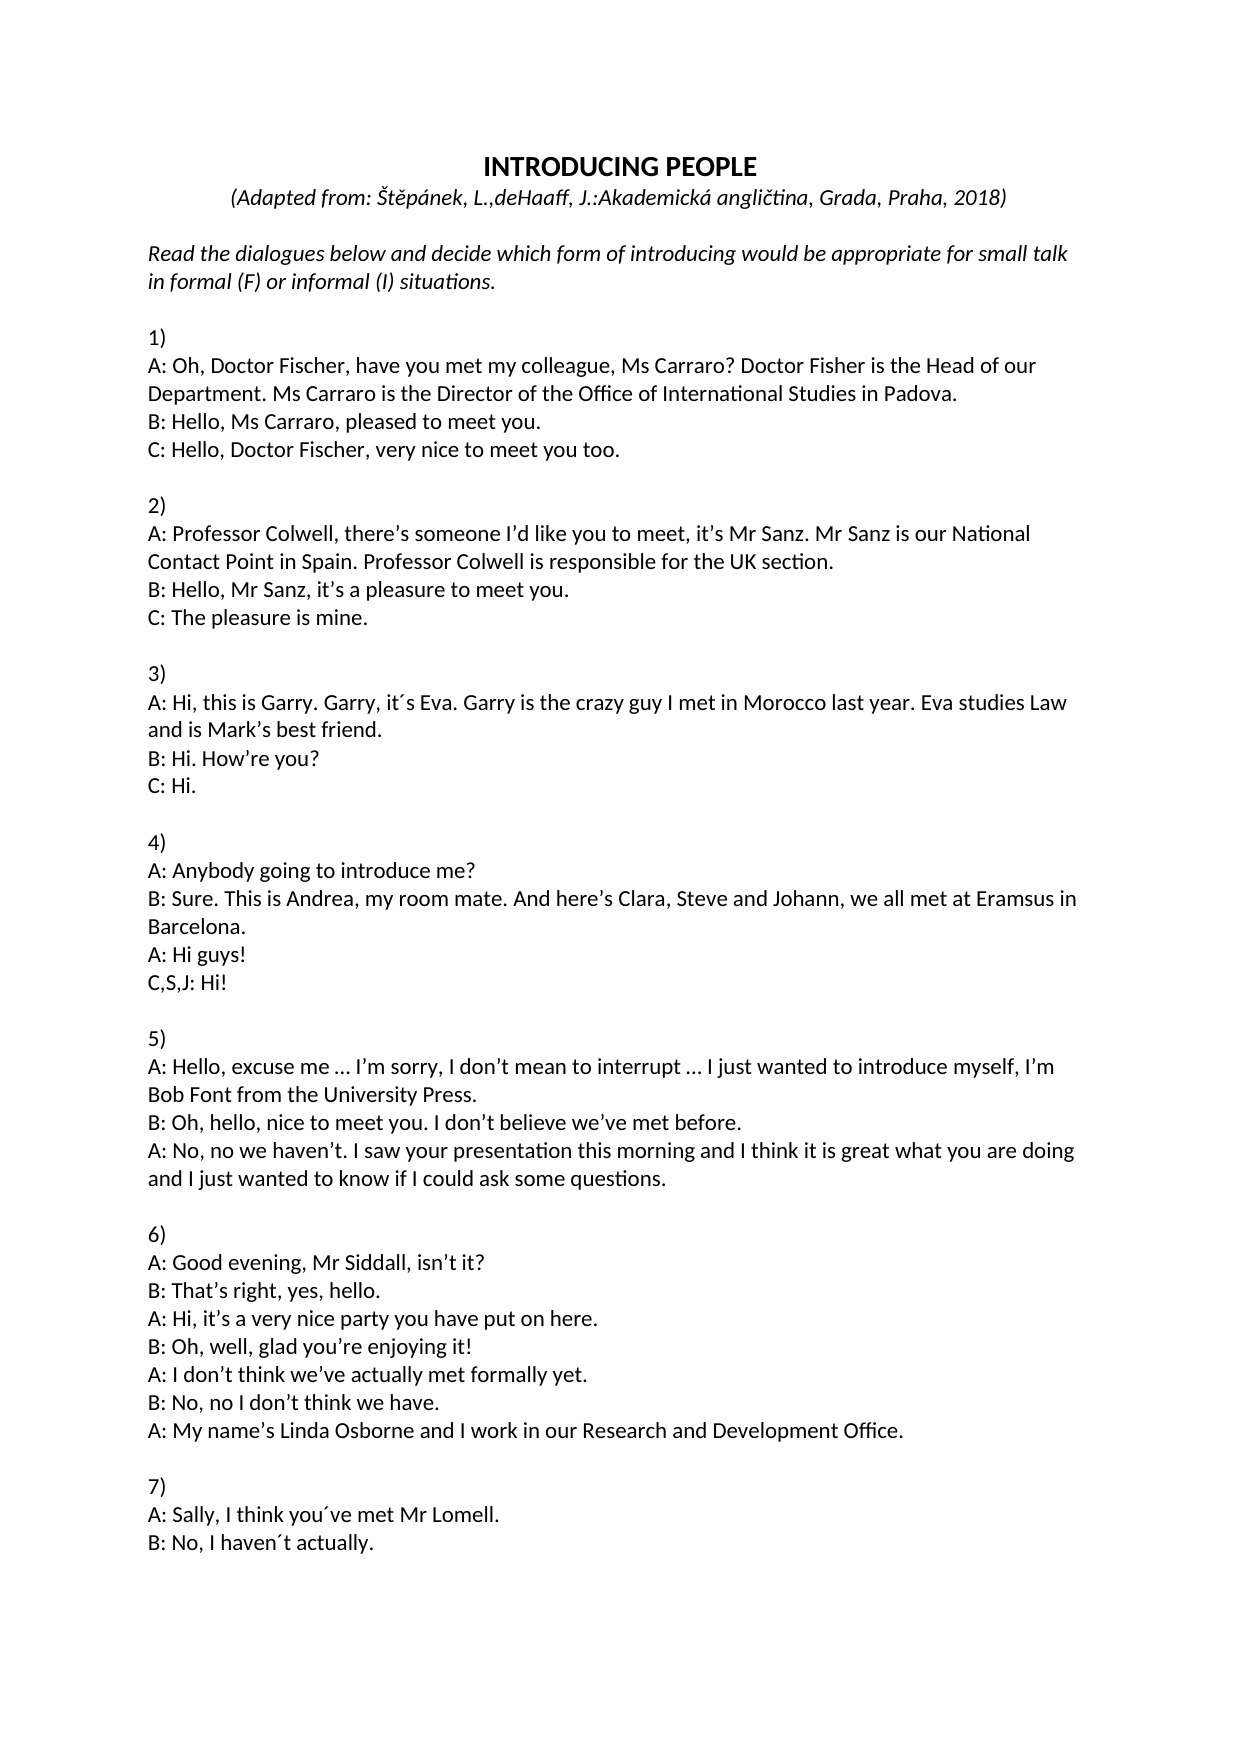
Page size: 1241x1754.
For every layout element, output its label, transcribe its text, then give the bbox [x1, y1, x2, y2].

text B: No, no I don’t think we have. [148, 1388, 1093, 1416]
text A: My name’s Linda Osborne and I work in our Research and Development Office. [148, 1416, 1093, 1444]
text A: Hi, it’s a very nice party you have put on here. [148, 1304, 1093, 1332]
text 1) [148, 323, 1093, 351]
text A: I don’t think we’ve actually met formally yet. [148, 1360, 1093, 1388]
text A: Hi guys! [148, 940, 1093, 968]
text INTRODUCING PEOPLE [148, 148, 1093, 183]
text A: Anybody going to introduce me? [148, 856, 1093, 884]
text A: Professor Colwell, there’s someone I’d like you to meet, it’s Mr Sanz. Mr Sanz is our National Contact Point in Spain. Professor Colwell is responsible for the UK section. [148, 519, 1093, 576]
text A: Oh, Doctor Fischer, have you met my colleague, Ms Carraro? Doctor Fisher is the Head of our Department. Ms Carraro is the Director of the Office of International Studies in Padova. [148, 351, 1093, 407]
text B: Hello, Ms Carraro, pleased to meet you. [148, 407, 1093, 435]
text B: No, I haven´t actually. [148, 1528, 1093, 1556]
text C,S,J: Hi! [148, 968, 1093, 996]
text A: Sally, I think you´ve met Mr Lomell. [148, 1500, 1093, 1528]
text 7) [148, 1472, 1093, 1500]
text B: Hi. How’re you? [148, 744, 1093, 772]
text B: Sure. This is Andrea, my room mate. And here’s Clara, Steve and Johann, we all met at Eramsus in Barcelona. [148, 884, 1093, 940]
text 2) [148, 491, 1093, 519]
text B: Oh, well, glad you’re enjoying it! [148, 1332, 1093, 1360]
text B: Oh, hello, nice to meet you. I don’t believe we’ve met before. [148, 1108, 1093, 1136]
text B: That’s right, yes, hello. [148, 1276, 1093, 1304]
text A: Hello, excuse me … I’m sorry, I don’t mean to interrupt … I just wanted to introduce myself, I’m Bob Font from the University Press. [148, 1052, 1093, 1108]
text 5) [148, 1024, 1093, 1052]
text B: Hello, Mr Sanz, it’s a pleasure to meet you. [148, 576, 1093, 603]
text 6) [148, 1220, 1093, 1248]
text (Adapted from: Štěpánek, L.,deHaaff, J.:Akademická angličtina, Grada, Praha, 2018) [148, 183, 1093, 211]
text A: Good evening, Mr Siddall, isn’t it? [148, 1248, 1093, 1276]
text A: Hi, this is Garry. Garry, it´s Eva. Garry is the crazy guy I met in Morocco last year. Eva studies Law and is Mark’s best friend. [148, 688, 1093, 744]
text A: No, no we haven’t. I saw your presentation this morning and I think it is great what you are doing and I just wanted to know if I could ask some questions. [148, 1136, 1093, 1192]
text 3) [148, 659, 1093, 688]
text C: The pleasure is mine. [148, 603, 1093, 632]
text C: Hello, Doctor Fischer, very nice to meet you too. [148, 435, 1093, 463]
text Read the dialogues below and decide which form of introducing would be appropriate for small talk in formal (F) or informal (I) situations. [148, 239, 1093, 295]
text C: Hi. [148, 772, 1093, 800]
text 4) [148, 828, 1093, 856]
